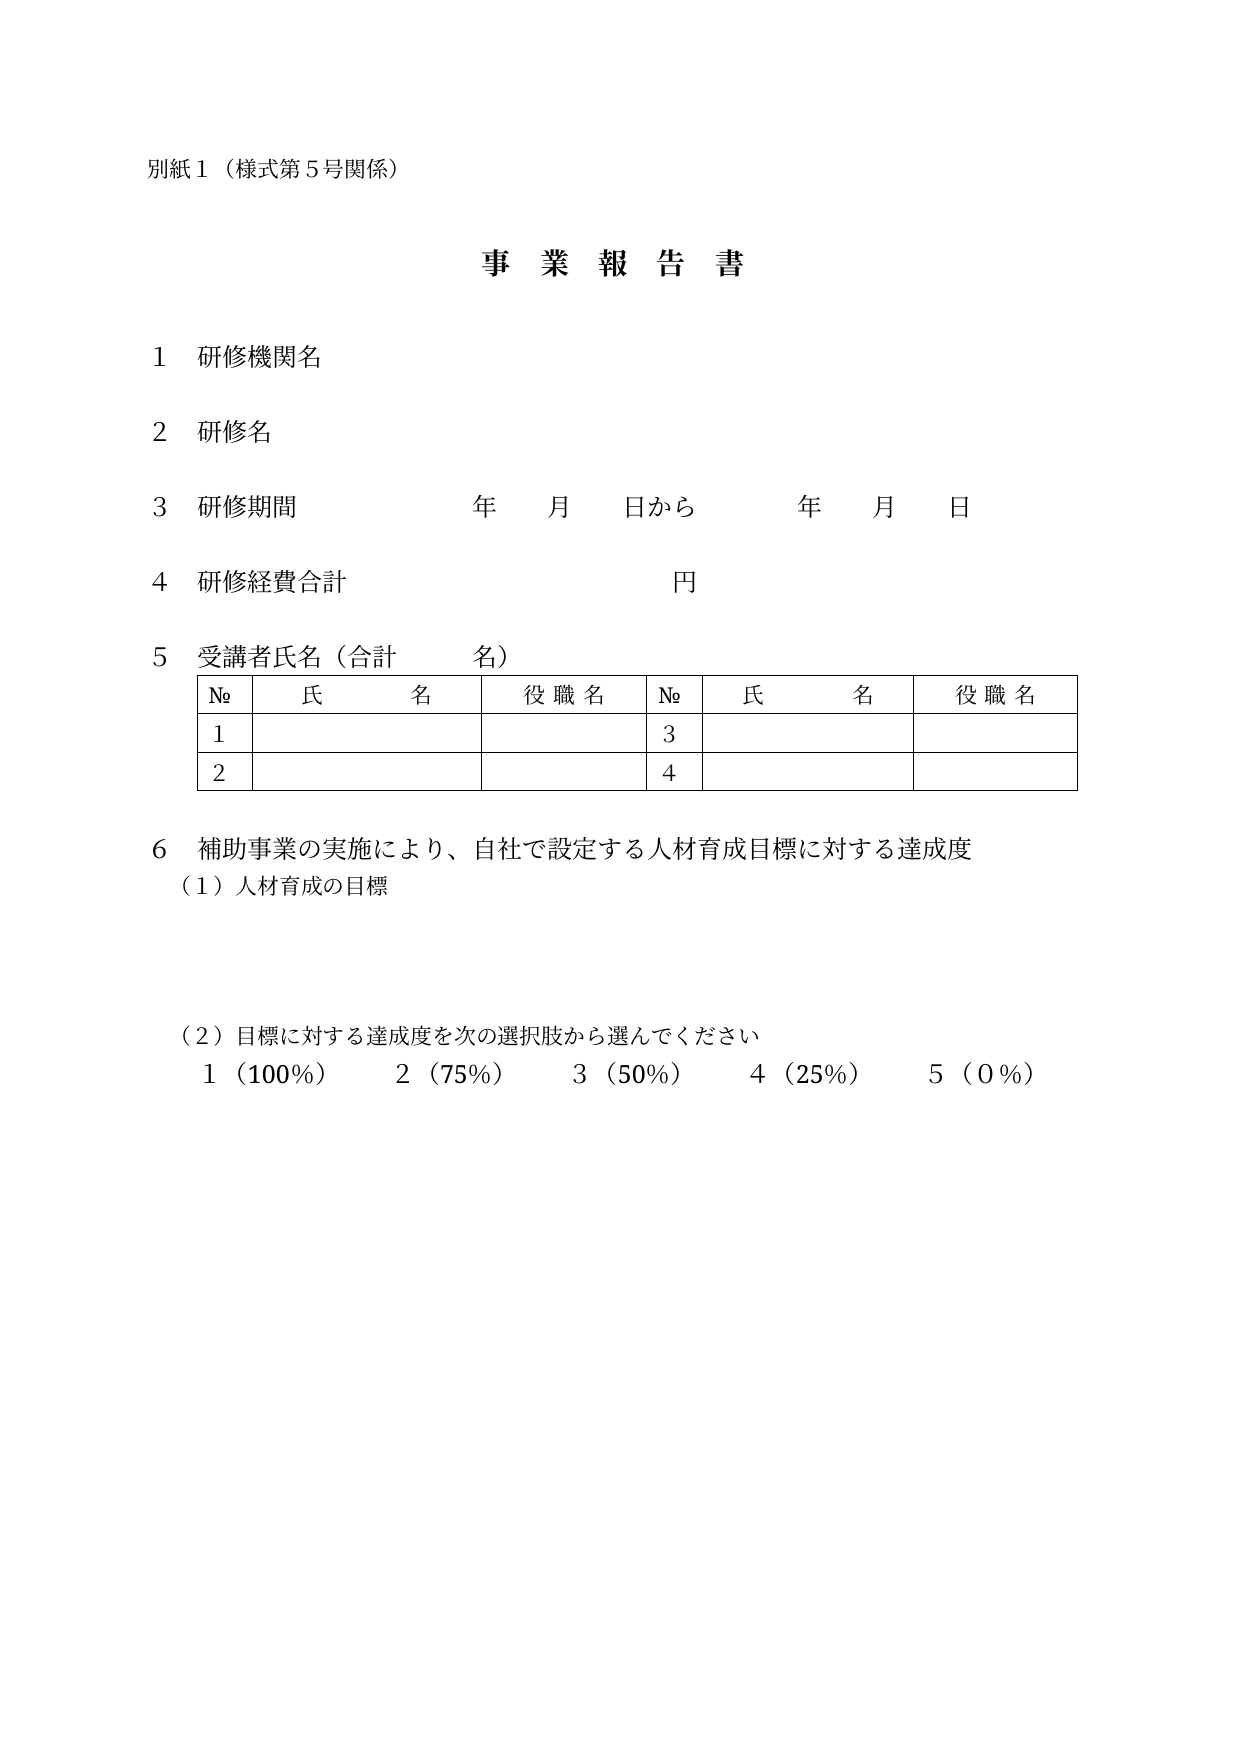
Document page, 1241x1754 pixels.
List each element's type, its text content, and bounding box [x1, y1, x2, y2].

text （１）人材育成の目標 [148, 866, 1078, 904]
table_cell [914, 714, 1077, 752]
table_cell [482, 753, 646, 790]
table_cell [703, 714, 913, 752]
table_header 役職名 [482, 676, 646, 713]
table_cell ４ [647, 753, 702, 790]
text （２）目標に対する達成度を次の選択肢から選んでください [148, 1016, 1078, 1054]
text 別紙１（様式第５号関係） [148, 150, 1078, 187]
text ２ 研修名 [148, 412, 1078, 450]
text ６ 補助事業の実施により、自社で設定する人材育成目標に対する達成度 [148, 829, 1078, 866]
table_cell [703, 753, 913, 790]
table_cell １ [198, 714, 252, 752]
text １ 研修機関名 [148, 337, 1078, 375]
table_cell ３ [647, 714, 702, 752]
table_header 役職名 [914, 676, 1077, 713]
text ５ 受講者氏名（合計 名） [148, 637, 1078, 675]
text ４ 研修経費合計 円 [148, 562, 1078, 600]
table_cell [253, 714, 481, 752]
table_header № [198, 676, 252, 713]
table_header 氏 名 [253, 676, 481, 713]
table_header 氏 名 [703, 676, 913, 713]
text 事 業 報 告 書 [148, 225, 1078, 300]
text １（100％） ２（75％） ３（50％） ４（25％） ５（０％）別紙２（様式第５号関係） [148, 1054, 1078, 1091]
table_header № [647, 676, 702, 713]
table_cell [253, 753, 481, 790]
text ３ 研修期間 年 月 日から 年 月 日 [148, 487, 1078, 525]
table_cell [482, 714, 646, 752]
table_cell ２ [198, 753, 252, 790]
table_cell [914, 753, 1077, 790]
